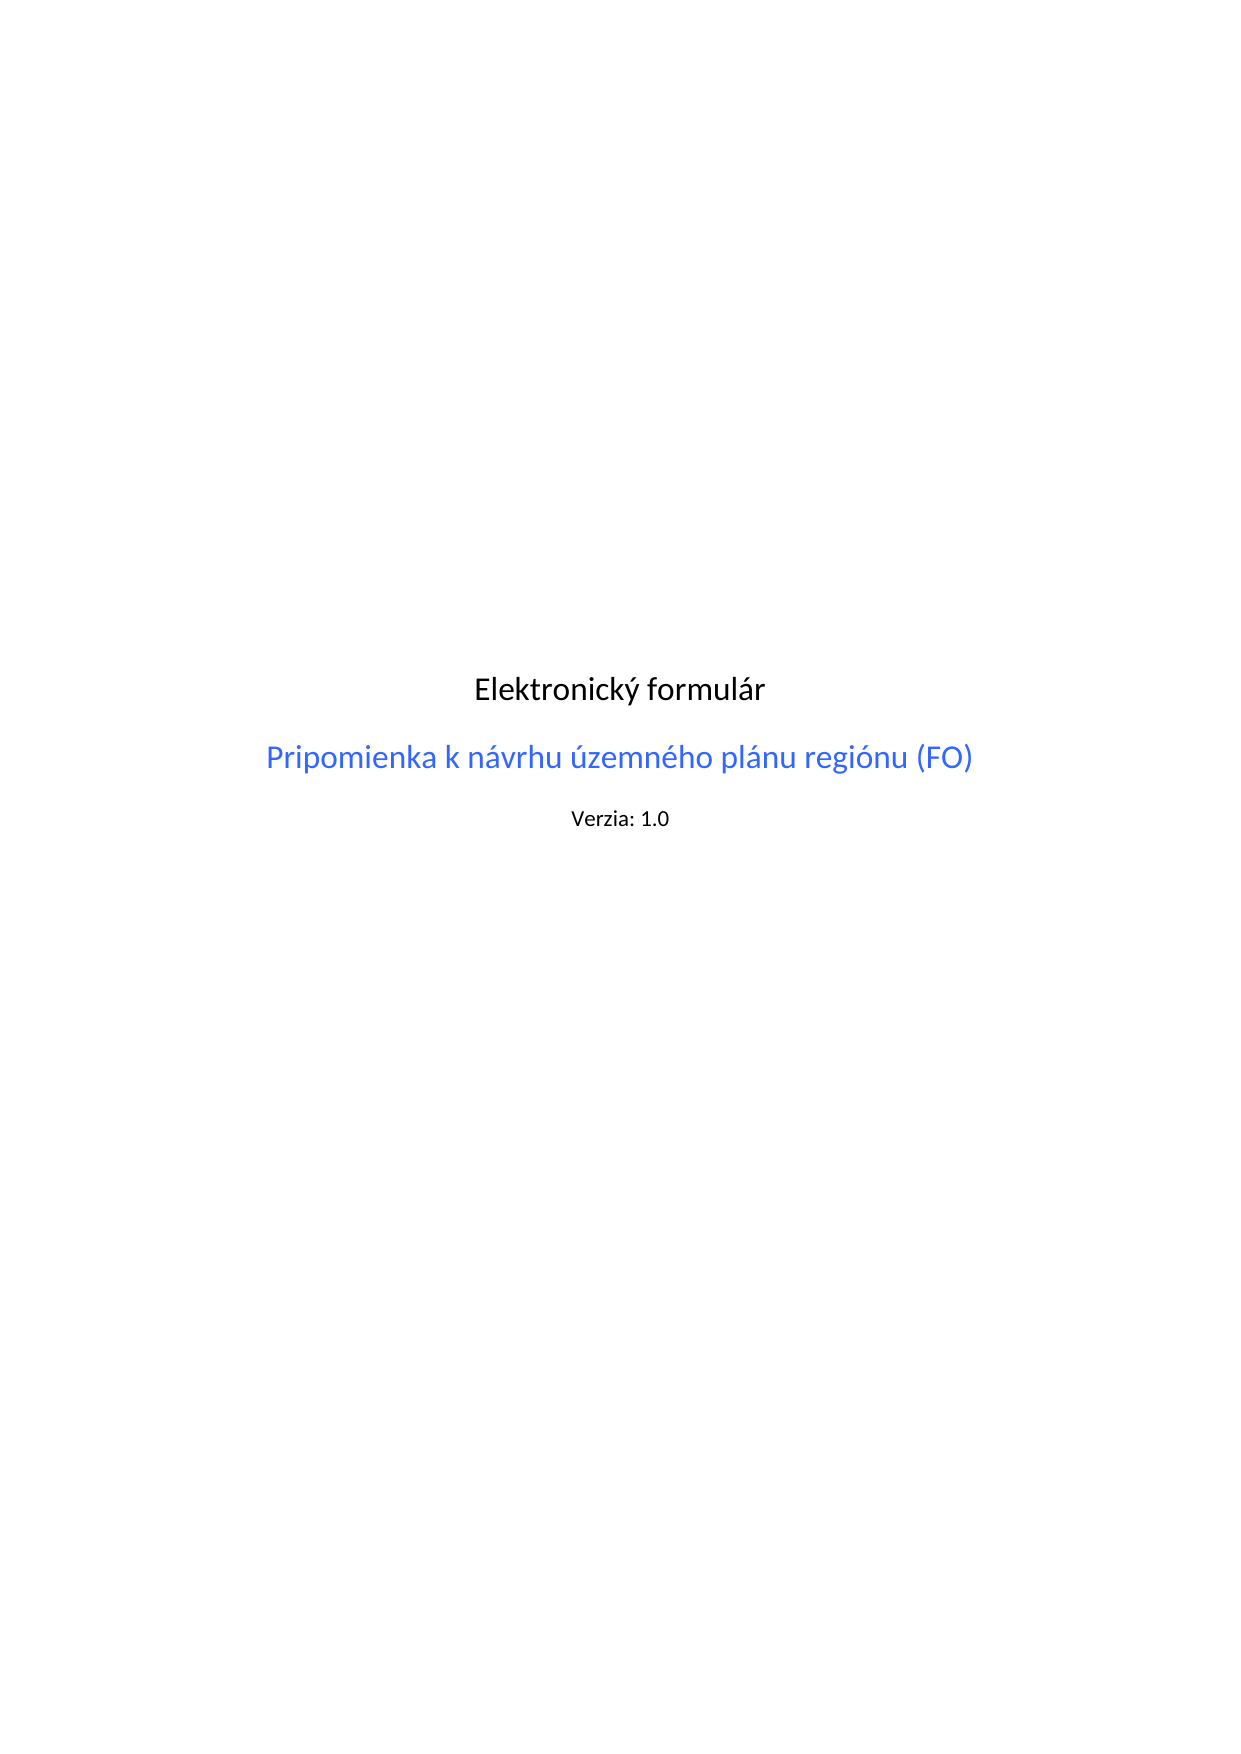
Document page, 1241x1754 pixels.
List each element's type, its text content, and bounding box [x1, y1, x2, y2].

text Elektronický formulár [148, 668, 1093, 709]
text Verzia: 1.0 [148, 804, 1093, 832]
text Pripomienka k návrhu územného plánu regiónu (FO) [148, 736, 1093, 777]
